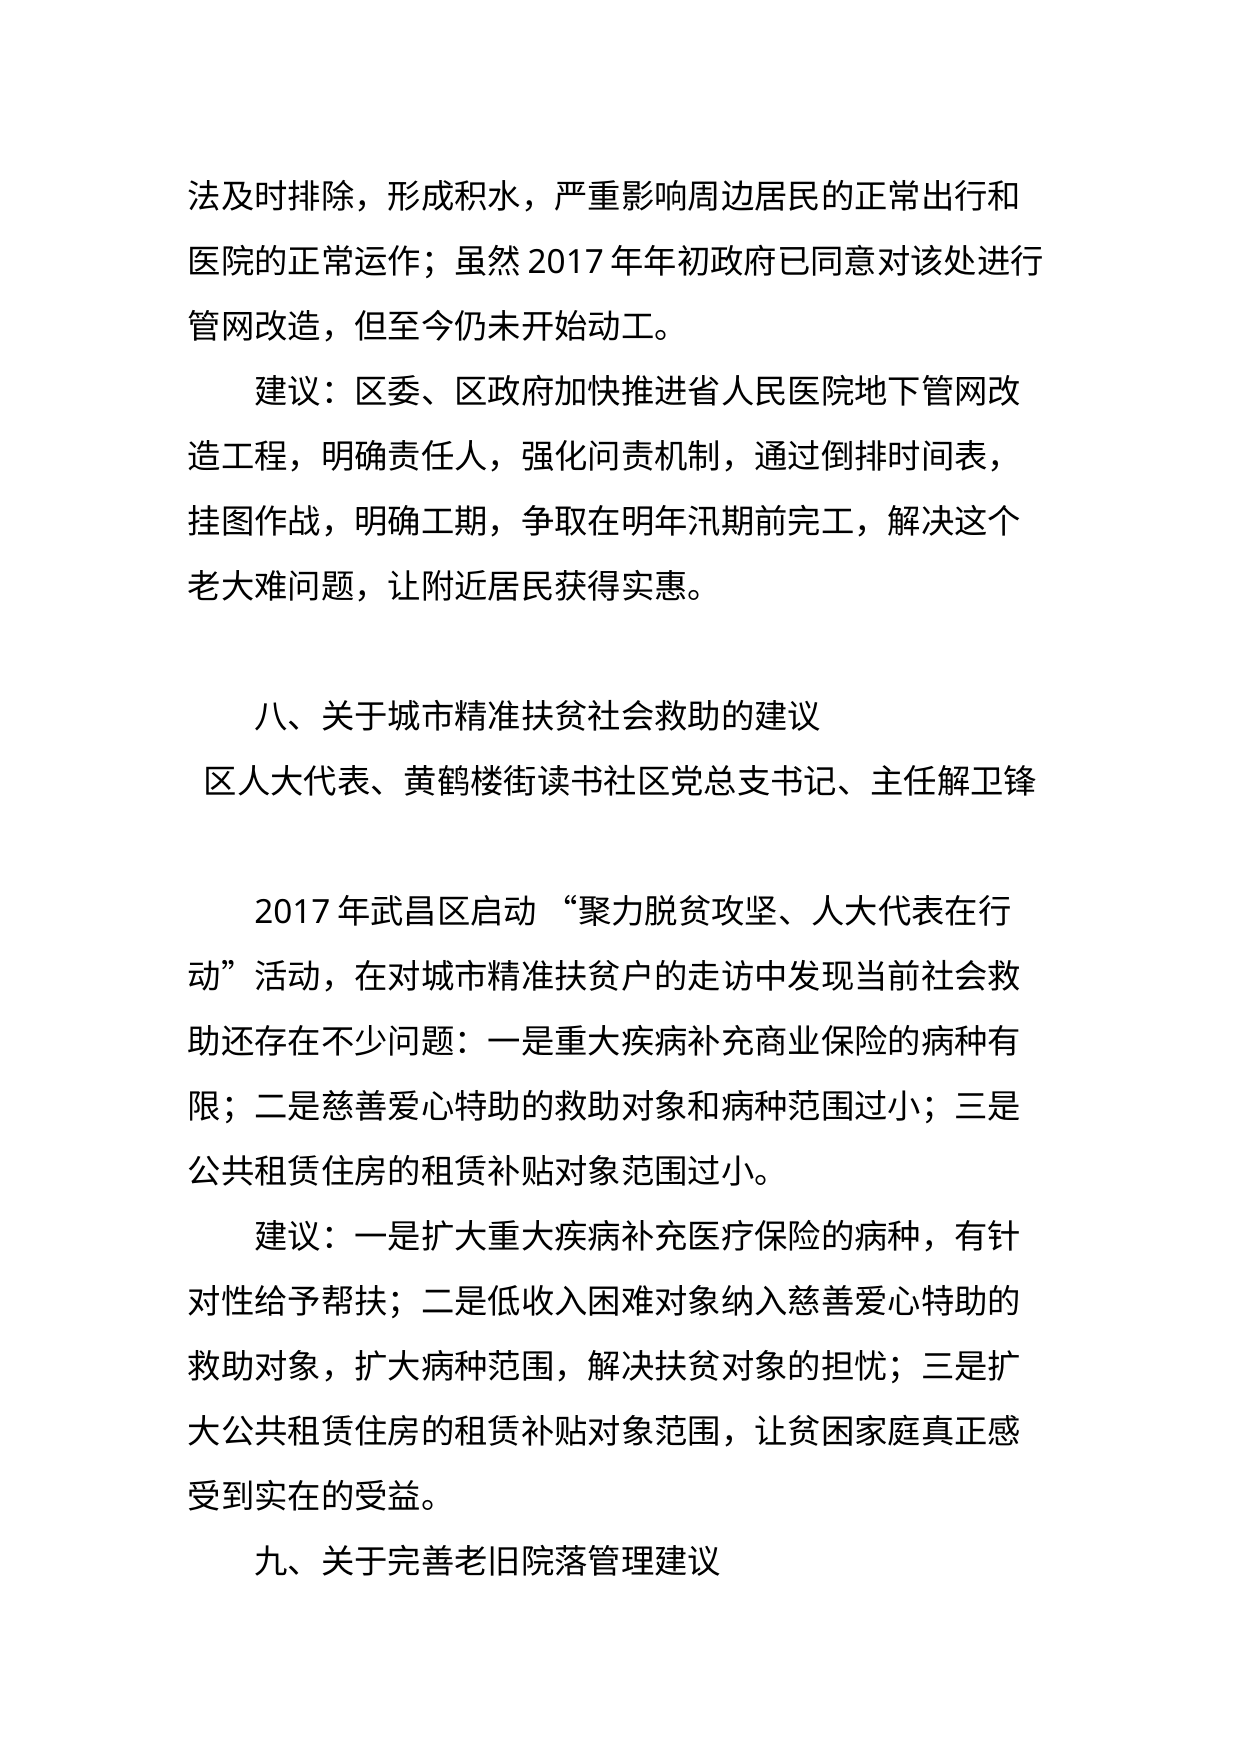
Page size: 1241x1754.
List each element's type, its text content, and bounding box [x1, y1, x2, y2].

text 建议：一是扩大重大疾病补充医疗保险的病种，有针对性给予帮扶；二是低收入困难对象纳入慈善爱心特助的救助对象，扩大病种范围，解决扶贫对象的担忧；三是扩大公共租赁住房的租赁补贴对象范围，让贫困家庭真正感受到实在的受益。 [187, 1202, 1053, 1527]
text 2017年武昌区启动 “聚力脱贫攻坚、人大代表在行动”活动，在对城市精准扶贫户的走访中发现当前社会救助还存在不少问题：一是重大疾病补充商业保险的病种有限；二是慈善爱心特助的救助对象和病种范围过小；三是公共租赁住房的租赁补贴对象范围过小。 [187, 877, 1053, 1202]
text 建议：区委、区政府加快推进省人民医院地下管网改造工程，明确责任人，强化问责机制，通过倒排时间表，挂图作战，明确工期，争取在明年汛期前完工，解决这个老大难问题，让附近居民获得实惠。 [187, 357, 1053, 617]
text 区人大代表、黄鹤楼街读书社区党总支书记、主任解卫锋 [187, 747, 1053, 812]
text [187, 162, 1053, 357]
text 八、关于城市精准扶贫社会救助的建议 [187, 682, 1053, 747]
text 九、关于完善老旧院落管理建议 [187, 1527, 1053, 1592]
